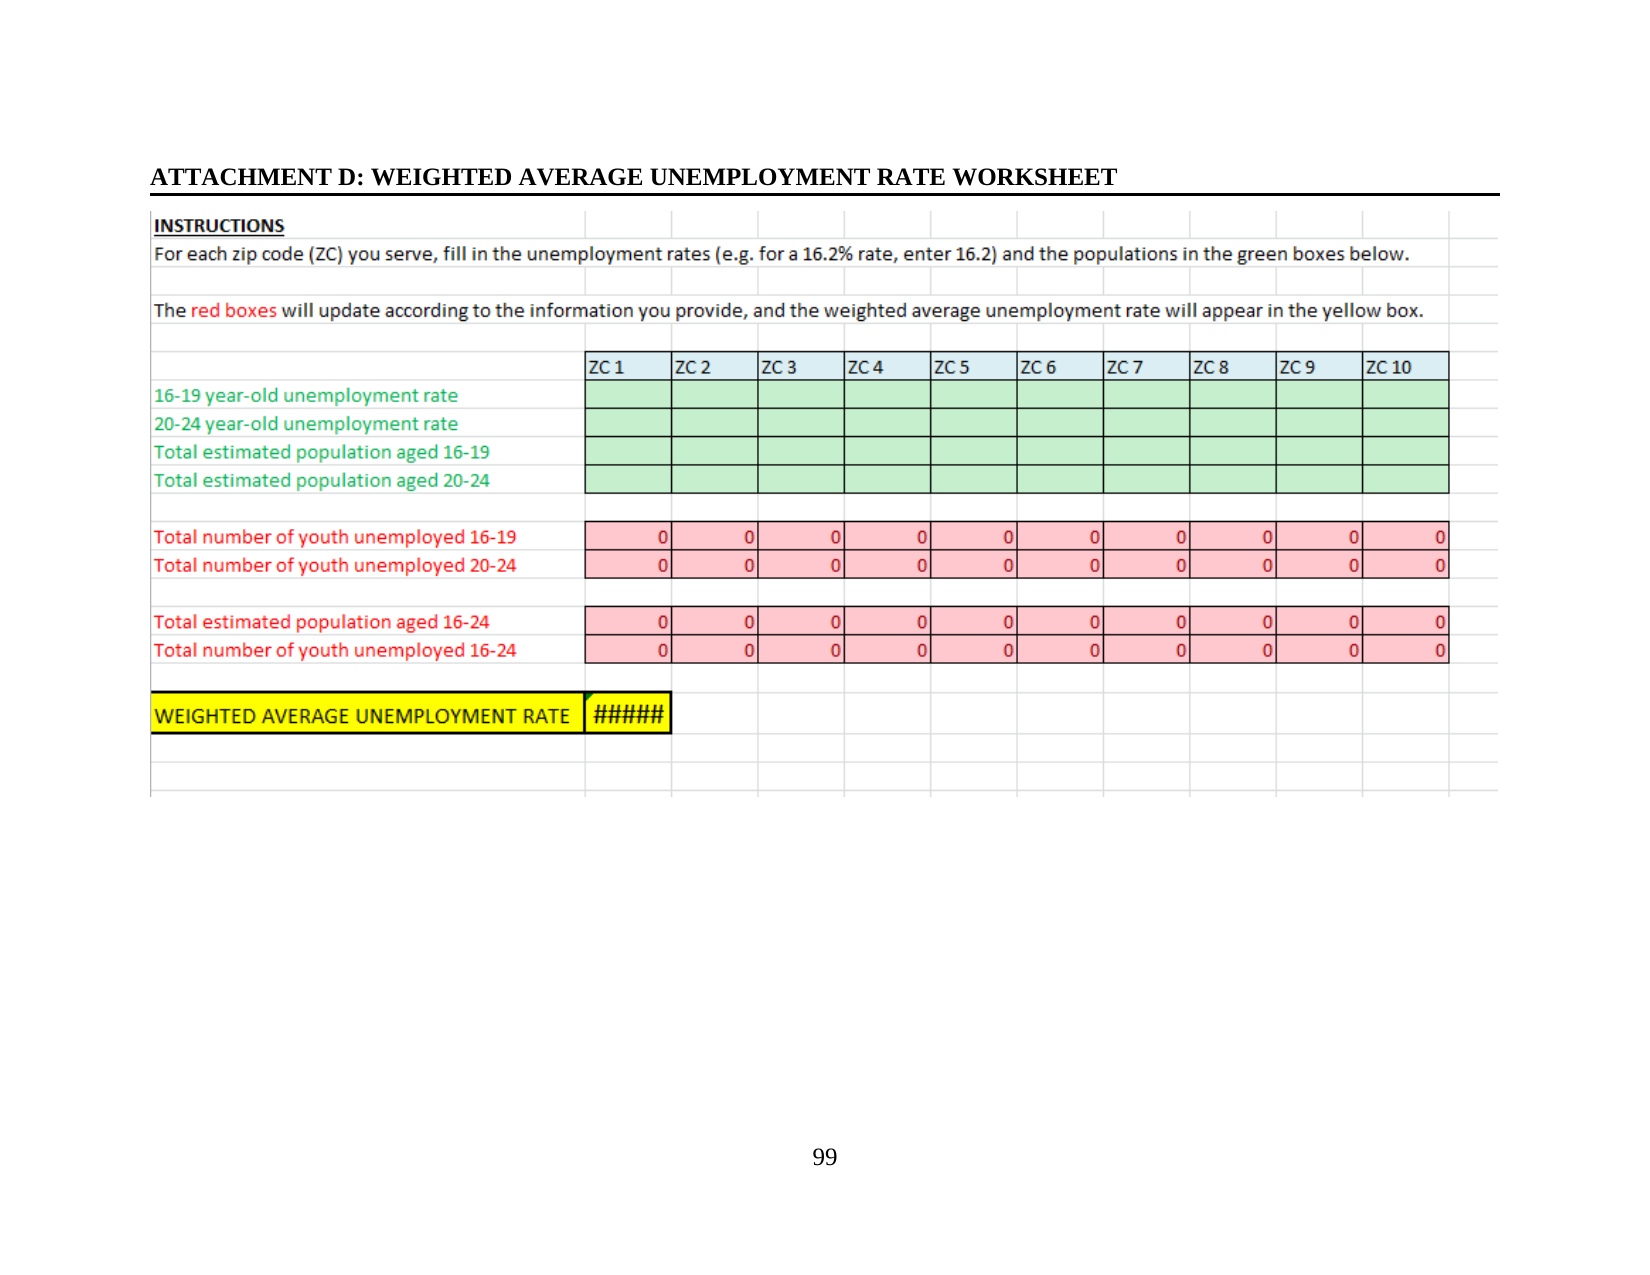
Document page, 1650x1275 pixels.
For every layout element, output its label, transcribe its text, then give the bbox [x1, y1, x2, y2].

subtitle Attachment D: Weighted Average Unemployment Rate Worksheet [150, 162, 1500, 193]
picture [150, 211, 1498, 797]
